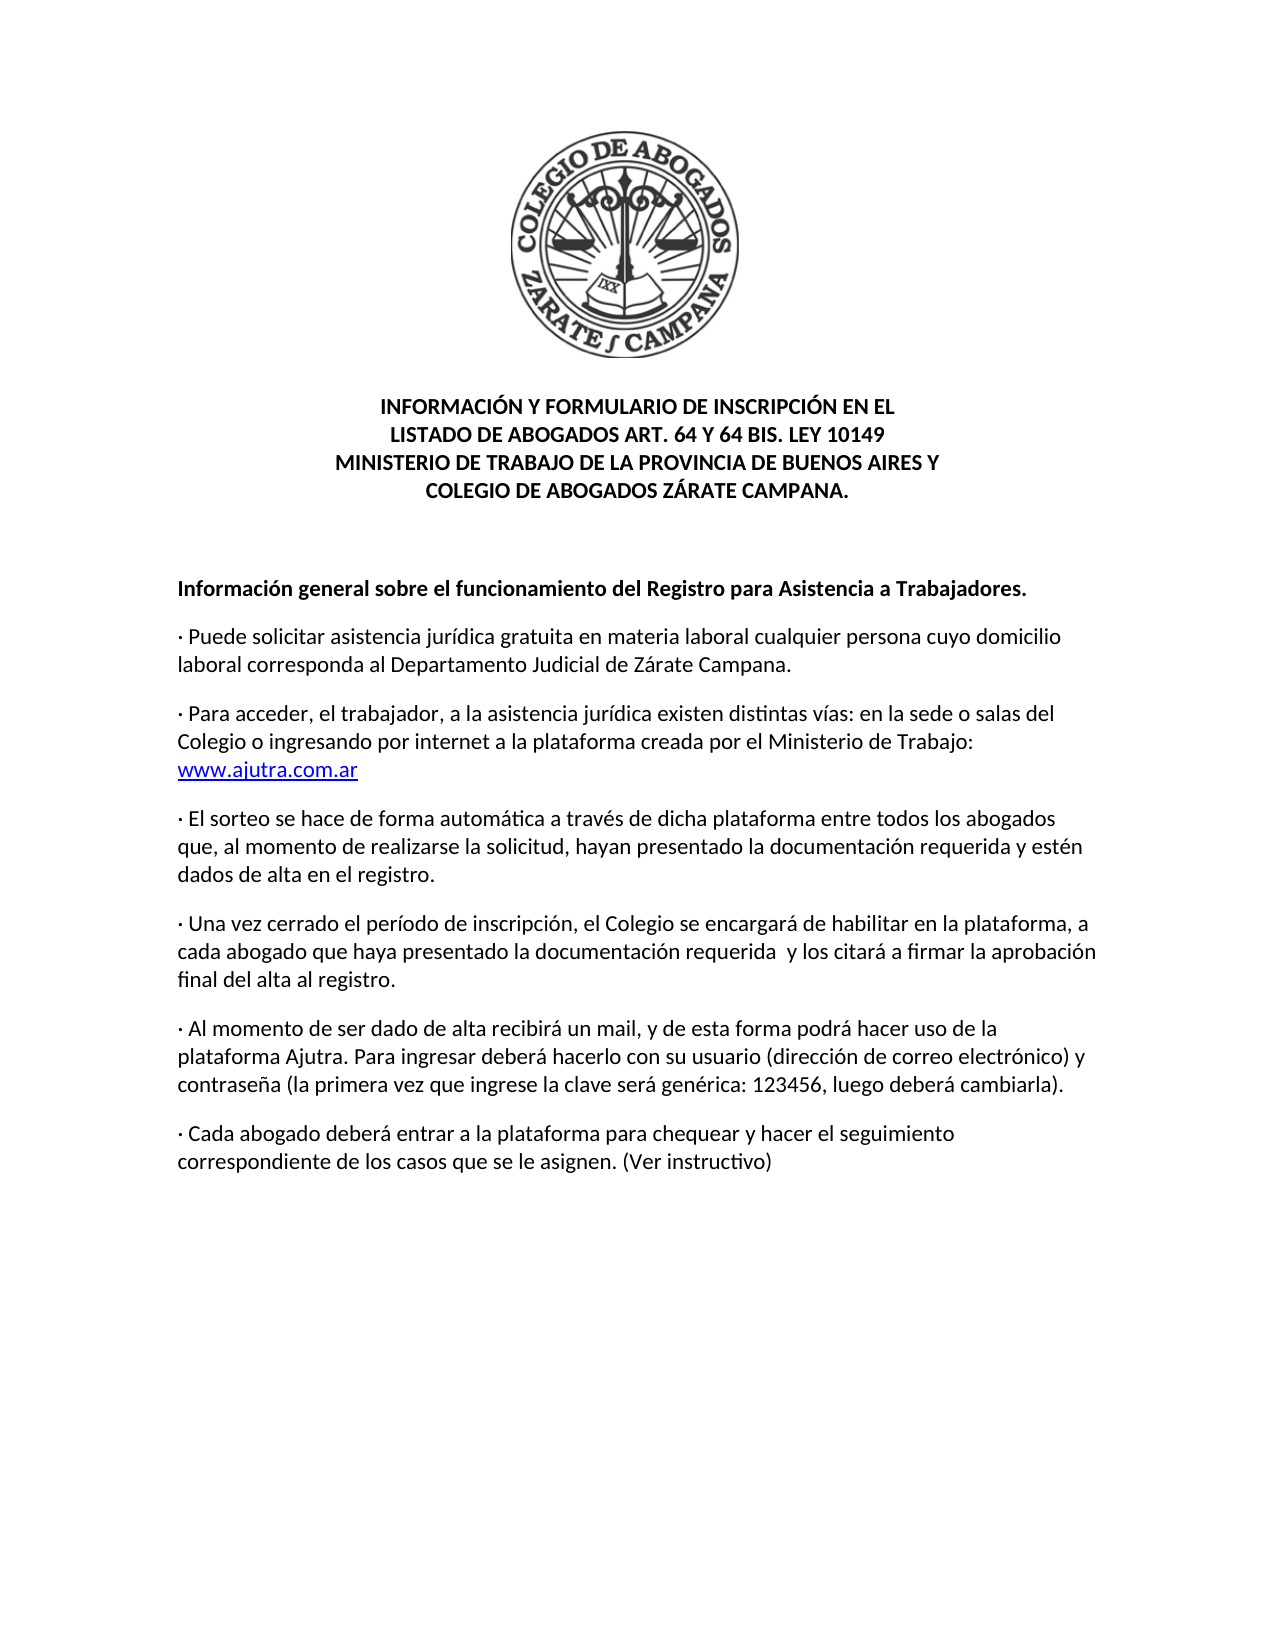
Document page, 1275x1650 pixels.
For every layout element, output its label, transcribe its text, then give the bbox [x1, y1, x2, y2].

text · Al momento de ser dado de alta recibirá un mail, y de esta forma podrá hacer uso de la plataforma Ajutra. Para ingresar deberá hacerlo con su usuario (dirección de correo electrónico) y contraseña (la primera vez que ingrese la clave será genérica: 123456, luego deberá cambiarla). [177, 1014, 1098, 1098]
text · El sorteo se hace de forma automática a través de dicha plataforma entre todos los abogados que, al momento de realizarse la solicitud, hayan presentado la documentación requerida y estén dados de alta en el registro. [177, 804, 1098, 888]
picture [511, 131, 739, 356]
text · Cada abogado deberá entrar a la plataforma para chequear y hacer el seguimiento correspondiente de los casos que se le asignen. (Ver instructivo) [177, 1119, 1098, 1175]
text · Puede solicitar asistencia jurídica gratuita en materia laboral cualquier persona cuyo domicilio laboral corresponda al Departamento Judicial de Zárate Campana. [177, 622, 1098, 678]
text Información general sobre el funcionamiento del Registro para Asistencia a Trabajadores. [177, 574, 1098, 602]
text · Para acceder, el trabajador, a la asistencia jurídica existen distintas vías: en la sede o salas del Colegio o ingresando por internet a la plataforma creada por el Ministerio de Trabajo: www.ajutra.com.ar [177, 699, 1098, 783]
text INFORMACIÓN Y FORMULARIO DE INSCRIPCIÓN EN EL LISTADO DE ABOGADOS ART. 64 Y 64 BIS. LEY 10149 MINISTERIO DE TRABAJO DE LA PROVINCIA DE BUENOS AIRES Y COLEGIO DE ABOGADOS ZÁRATE CAMPANA. [177, 392, 1098, 504]
text · Una vez cerrado el período de inscripción, el Colegio se encargará de habilitar en la plataforma, a cada abogado que haya presentado la documentación requerida y los citará a firmar la aprobación final del alta al registro. [177, 909, 1098, 993]
